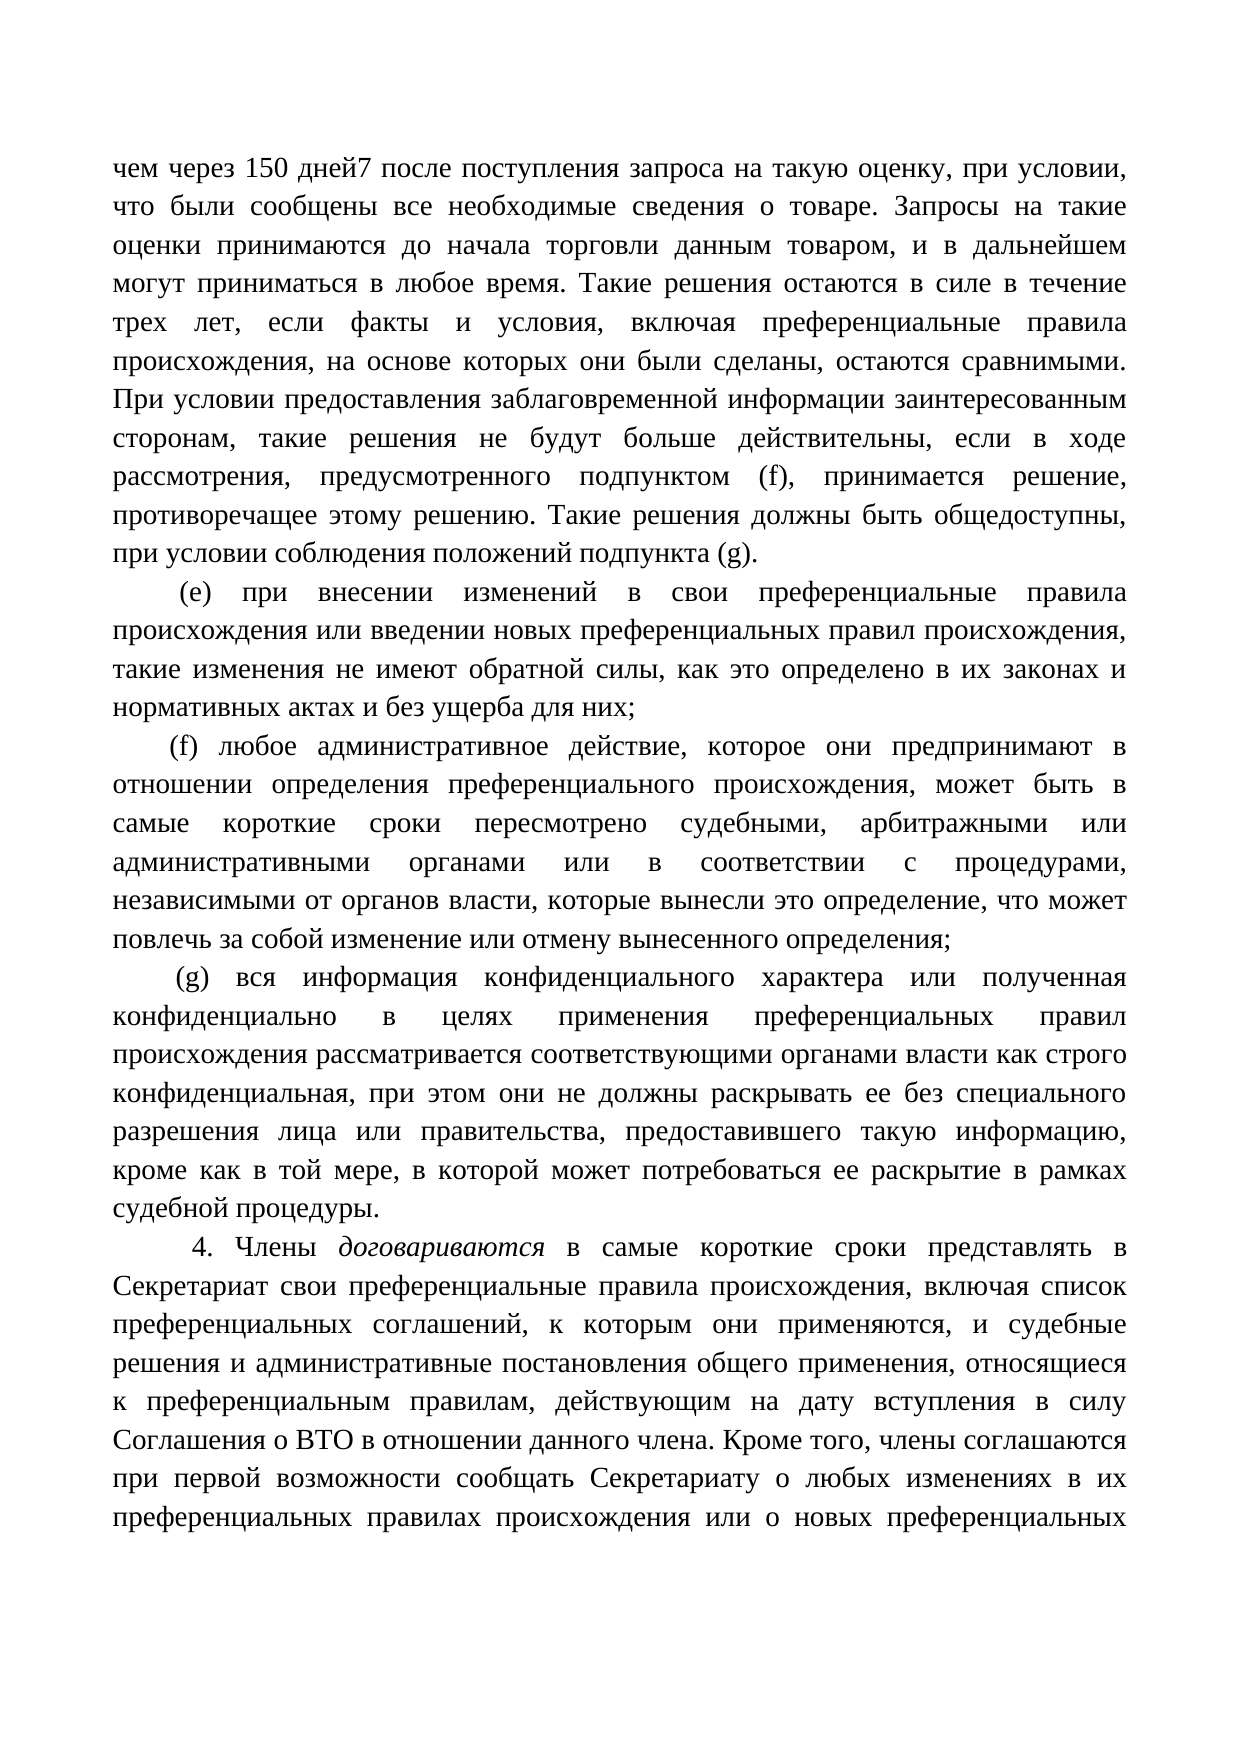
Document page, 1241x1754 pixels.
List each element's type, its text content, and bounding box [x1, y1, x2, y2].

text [112, 150, 1128, 569]
text (е) при внесении изменений в свои преференциальные правила происхождения или введении новых преференциальных правил происхождения, такие изменения не имеют обратной силы, как это определено в их законах и нормативных актах и без ущерба для них; [112, 574, 1128, 723]
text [112, 1229, 1128, 1532]
text (g) вся информация конфиденциального характера или полученная конфиденциально в целях применения преференциальных правил происхождения рассматривается соответствующими органами власти как строго конфиденциальная, при этом они не должны раскрывать ее без специального разрешения лица или правительства, предоставившего такую информацию, кроме как в той мере, в которой может потребоваться ее раскрытие в рамках судебной процедуры. [112, 959, 1128, 1224]
text (f) любое административное действие, которое они предпринимают в отношении определения преференциального происхождения, может быть в самые короткие сроки пересмотрено судебными, арбитражными или административными органами или в соответствии с процедурами, независимыми от органов власти, которые вынесли это определение, что может повлечь за собой изменение или отмену вынесенного определения; [112, 728, 1128, 954]
